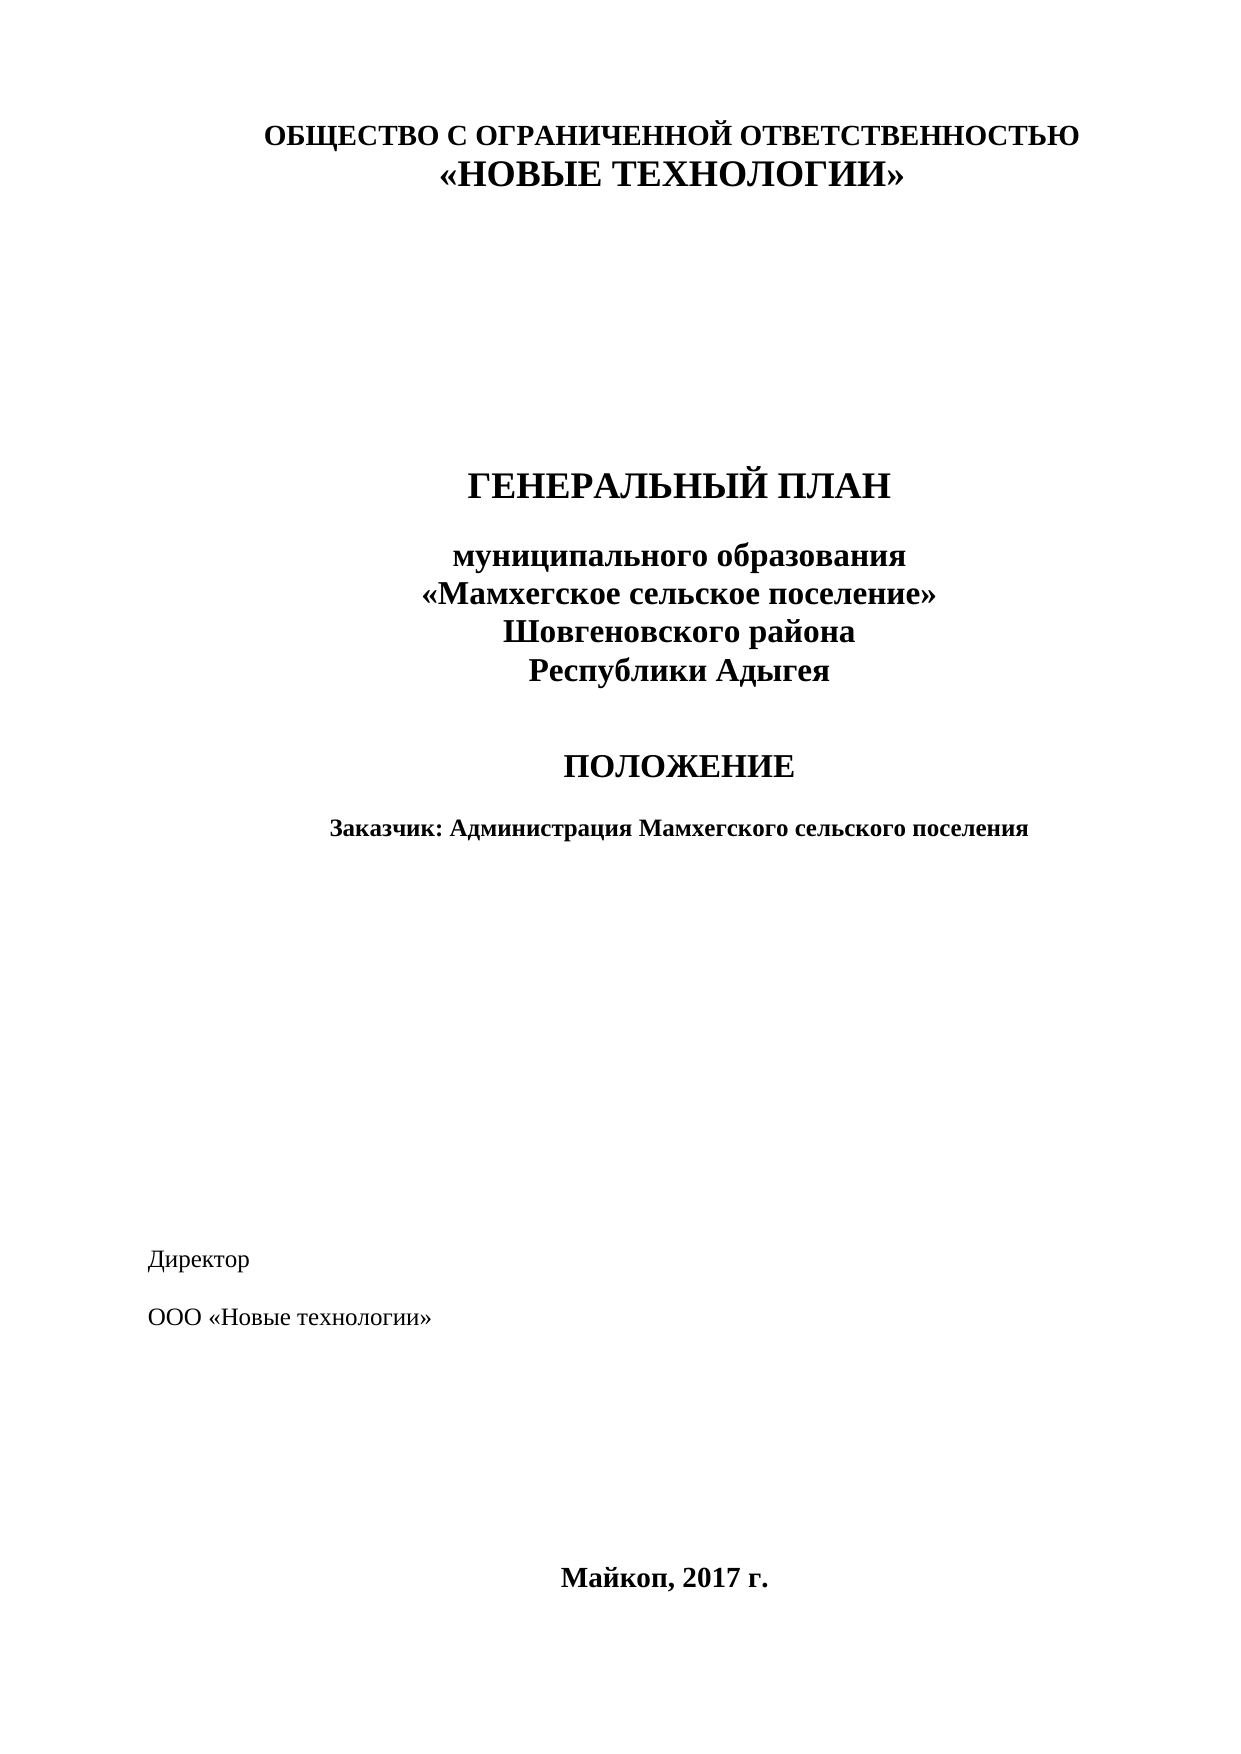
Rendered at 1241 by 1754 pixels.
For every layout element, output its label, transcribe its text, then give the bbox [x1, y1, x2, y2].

text муниципального образования [177, 535, 1181, 573]
text ООО «Новые технологии» [148, 1302, 1181, 1330]
text Директор [148, 1244, 1181, 1273]
text ГЕНЕРАЛЬНЫЙ ПЛАН [177, 463, 1181, 506]
text Заказчик: Администрация Мамхегского сельского поселения [177, 813, 1181, 842]
text ПОЛОЖЕНИЕ [177, 746, 1181, 784]
text Шовгеновского района [177, 612, 1181, 650]
text «НОВЫЕ ТЕХНОЛОГИИ» [177, 152, 1166, 195]
text ОБЩЕСТВО С ОГРАНИЧЕННОЙ ОТВЕТСТВЕННОСТЬЮ [177, 118, 1166, 152]
text Республики Адыгея [177, 650, 1181, 688]
text «Мамхегское сельское поселение» [177, 573, 1181, 612]
text Майкоп, 2017 г. [148, 1560, 1181, 1594]
